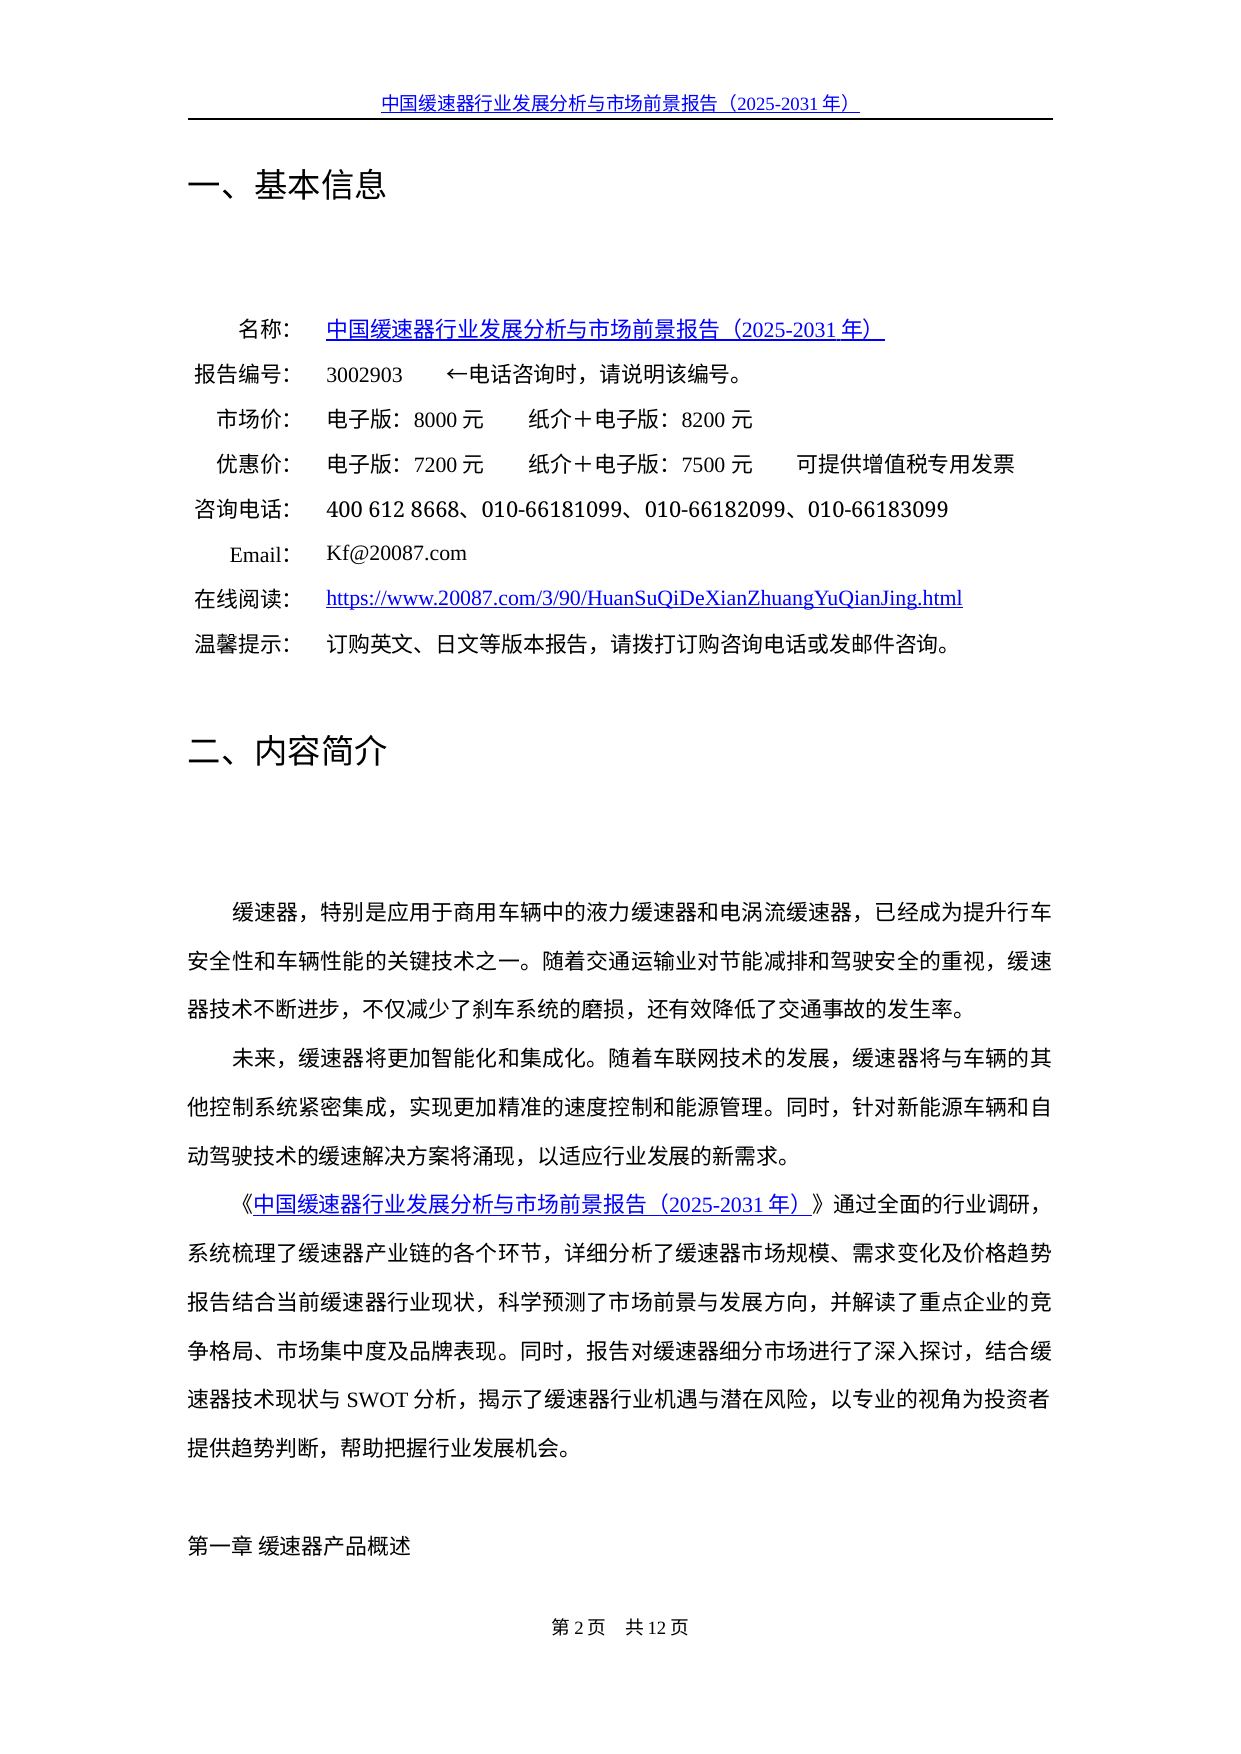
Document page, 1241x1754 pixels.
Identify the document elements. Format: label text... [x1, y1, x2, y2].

table_cell 电子版：7200 元 纸介＋电子版：7500 元 可提供增值税专用发票 [315, 447, 1073, 492]
table_cell Email： [167, 537, 315, 582]
title 一、基本信息 [187, 150, 1053, 215]
table_cell 电子版：8000 元 纸介＋电子版：8200 元 [315, 402, 1073, 447]
table_cell 在线阅读： [167, 582, 315, 627]
table_cell 3002903 ←电话咨询时，请说明该编号。 [315, 357, 1073, 402]
table_cell 报告编号： [167, 357, 315, 402]
table_cell 温馨提示： [167, 627, 315, 672]
table_cell 市场价： [167, 402, 315, 447]
table_cell 400 612 8668、010-66181099、010-66182099、010-66183099 [315, 492, 1073, 537]
table_header 名称： [167, 312, 315, 357]
table_cell [315, 582, 1073, 627]
table_cell 咨询电话： [167, 492, 315, 537]
table_cell 订购英文、日文等版本报告，请拨打订购咨询电话或发邮件咨询。 [315, 627, 1073, 672]
table_cell 优惠价： [167, 447, 315, 492]
table_header 中国缓速器行业发展分析与市场前景报告（2025-2031年） [315, 312, 1073, 357]
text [187, 894, 1053, 1561]
table_cell Kf@20087.com [315, 537, 1073, 582]
title 二、内容简介 [187, 717, 1053, 782]
